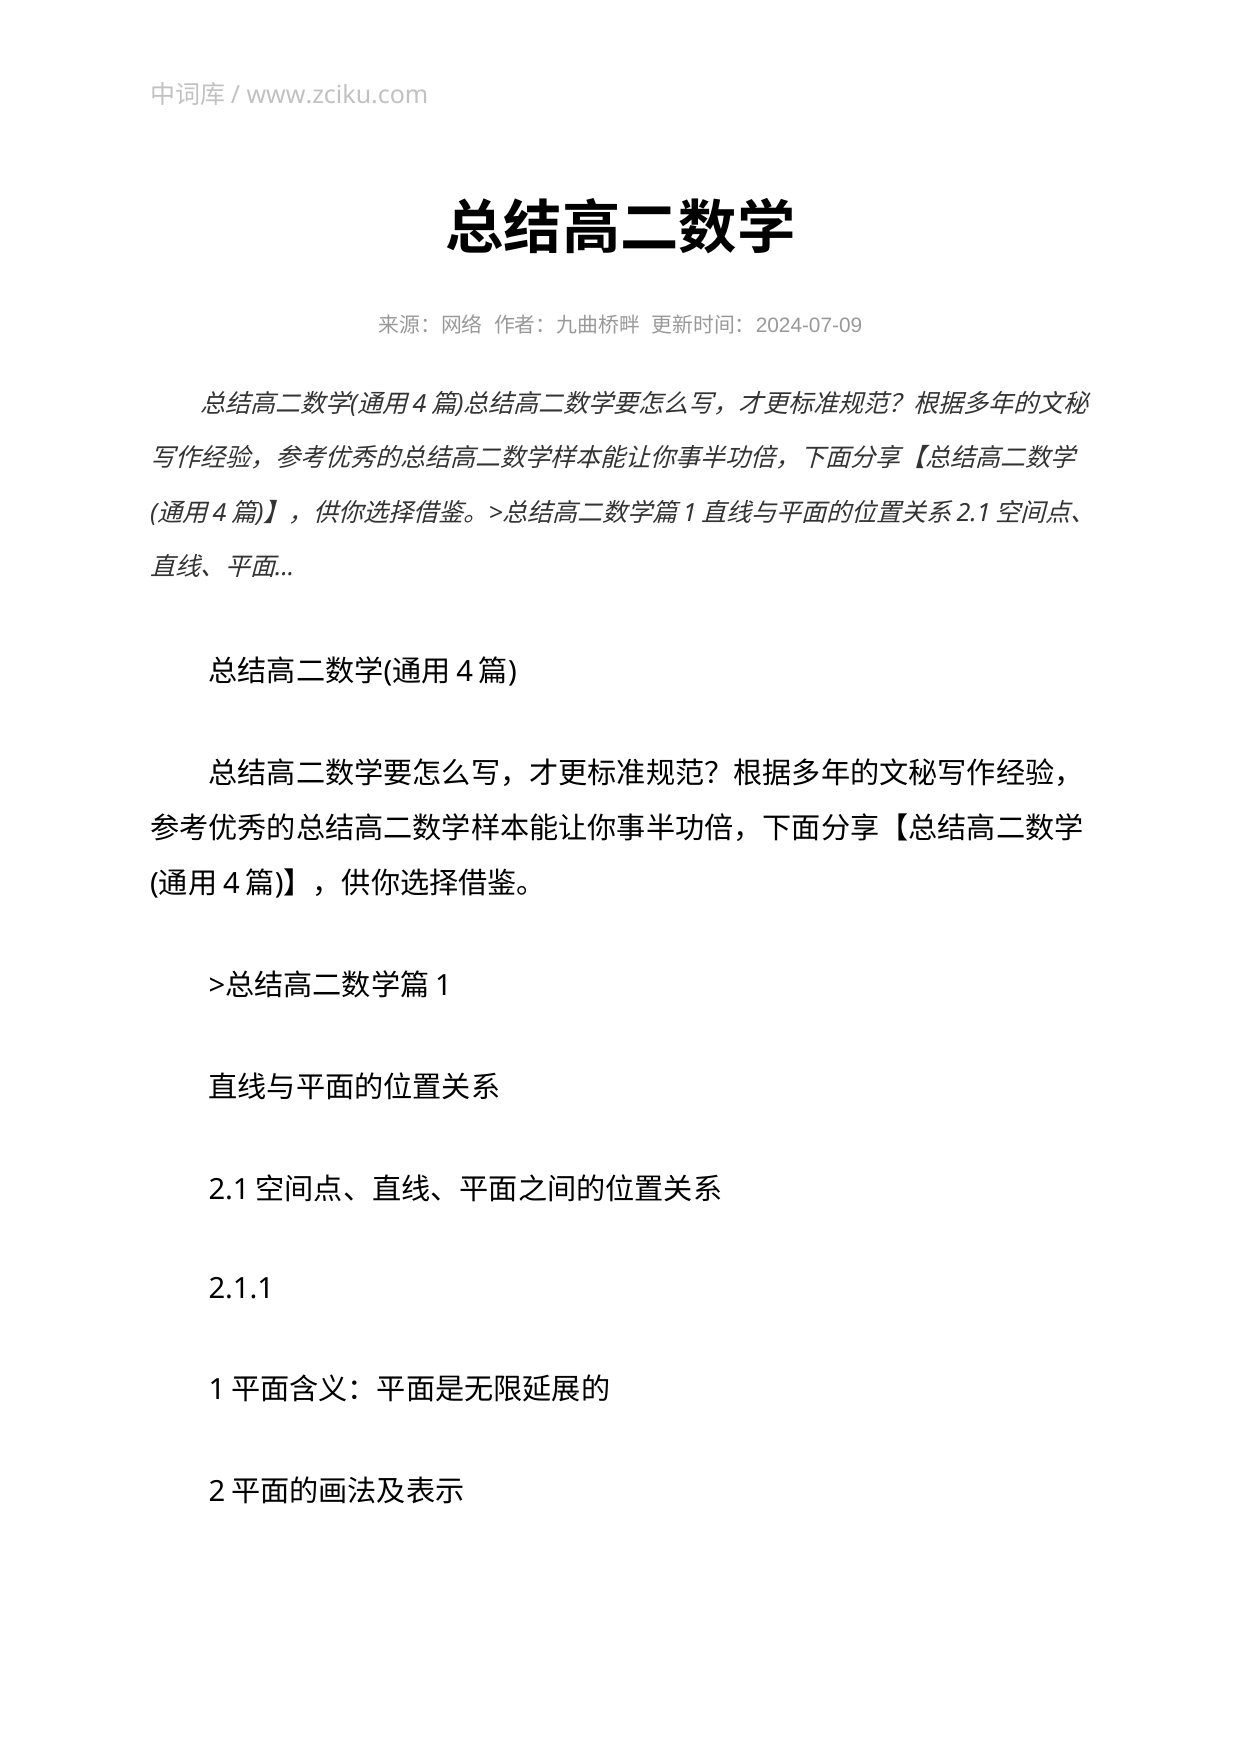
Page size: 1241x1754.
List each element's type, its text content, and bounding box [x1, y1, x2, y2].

text 总结高二数学(通用4篇) [150, 648, 1090, 690]
subtitle 总结高二数学 [150, 181, 1090, 266]
text 总结高二数学(通用4篇)总结高二数学要怎么写，才更标准规范？根据多年的文秘写作经验，参考优秀的总结高二数学样本能让你事半功倍，下面分享【总结高二数学(通用4篇)】，供你选择借鉴。>总结高二数学篇1直线与平面的位置关系2.1空间点、直线、平面... [150, 383, 1090, 583]
text >总结高二数学篇1 [150, 962, 1090, 1004]
text 直线与平面的位置关系 [150, 1063, 1090, 1106]
text 1平面含义：平面是无限延展的 [150, 1366, 1090, 1408]
text 总结高二数学要怎么写，才更标准规范？根据多年的文秘写作经验，参考优秀的总结高二数学样本能让你事半功倍，下面分享【总结高二数学(通用4篇)】，供你选择借鉴。 [150, 750, 1090, 902]
text 2.1.1 [150, 1267, 1090, 1307]
text 来源：网络 作者：九曲桥畔 更新时间：2024-07-09 [150, 313, 1090, 337]
text 2.1空间点、直线、平面之间的位置关系 [150, 1165, 1090, 1208]
text 2平面的画法及表示 [150, 1468, 1090, 1510]
